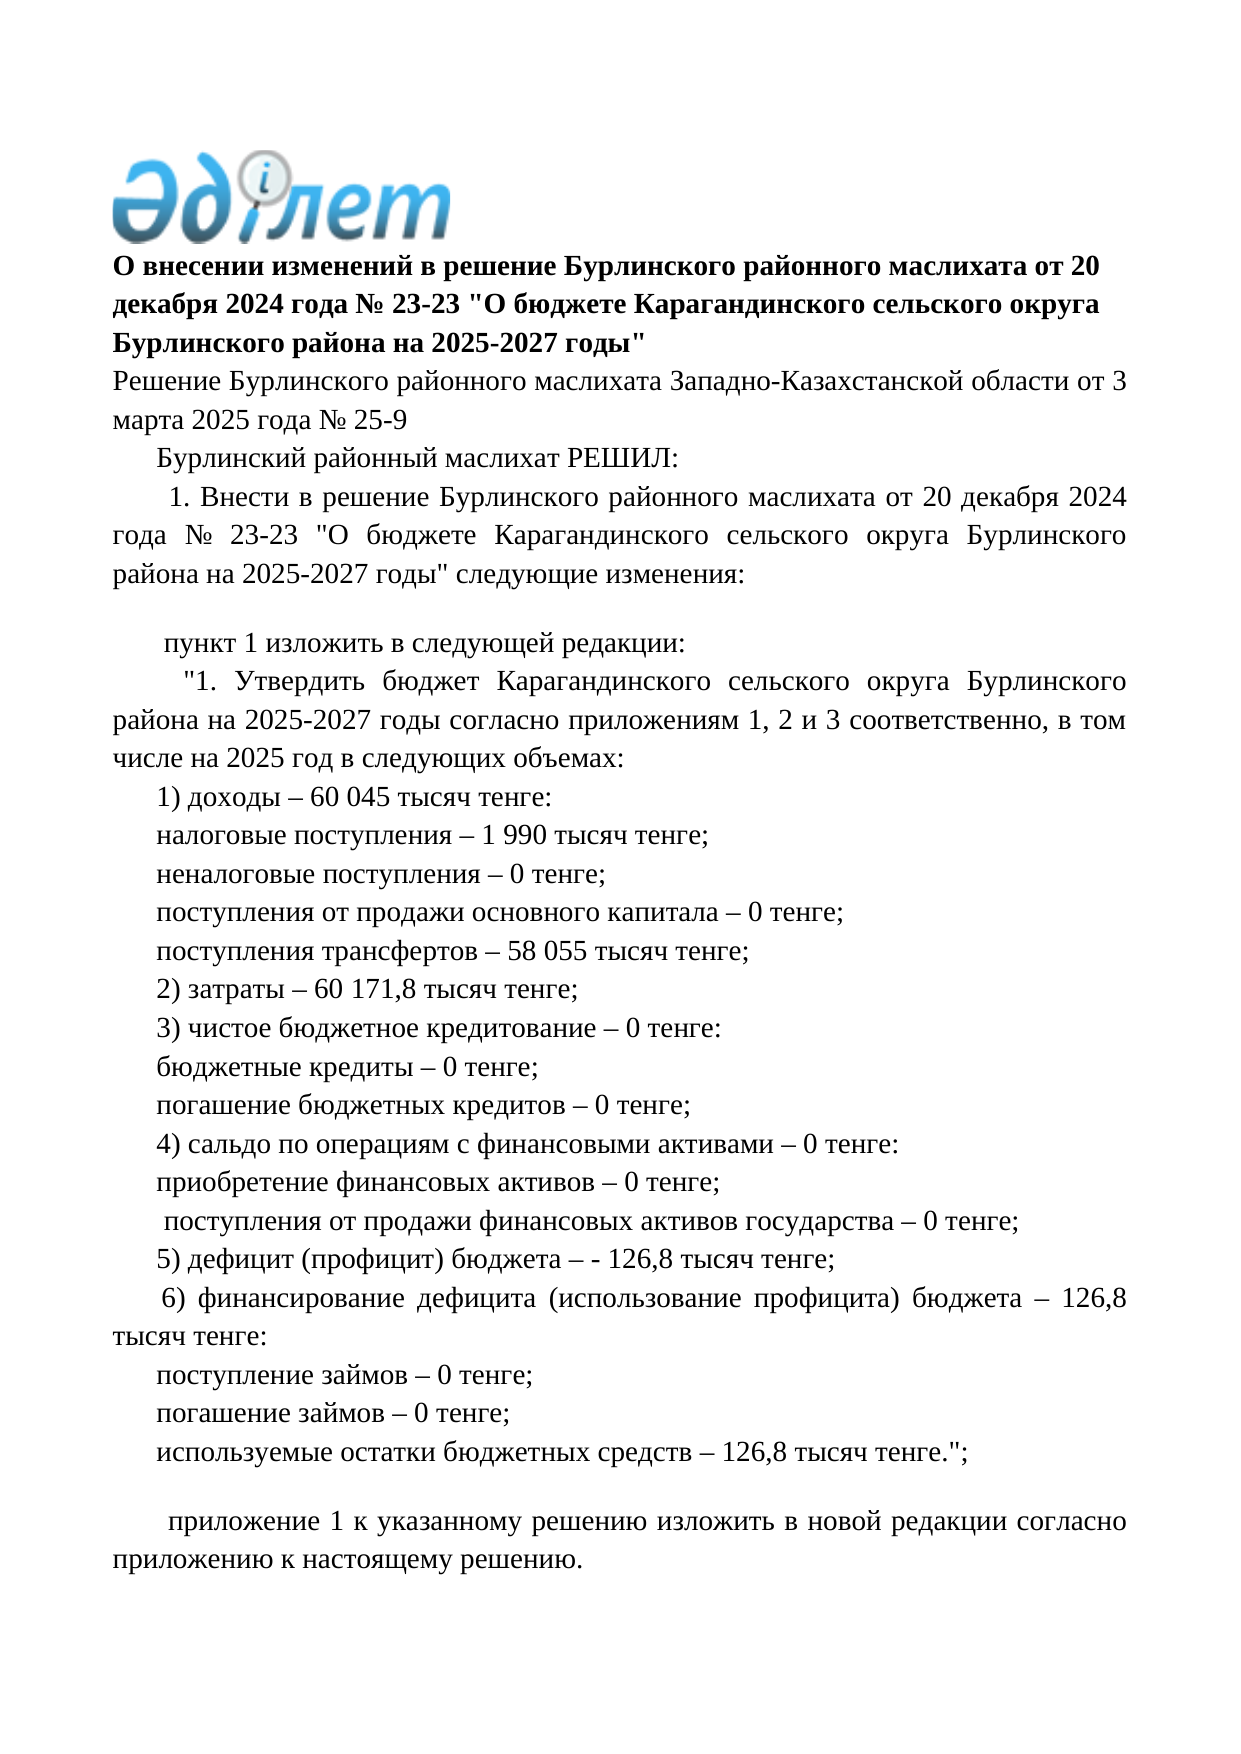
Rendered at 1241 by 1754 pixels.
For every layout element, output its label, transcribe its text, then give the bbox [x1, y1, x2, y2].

text 3) чистое бюджетное кредитование – 0 тенге: [112, 1010, 1128, 1044]
text 4) сальдо по операциям с финансовыми активами – 0 тенге: [112, 1126, 1128, 1159]
text "1. Утвердить бюджет Карагандинского сельского округа Бурлинского района на 2025-2027 годы согласно приложениям 1, 2 и 3 соответственно, в том числе на 2025 год в следующих объемах: [112, 663, 1128, 774]
picture [112, 150, 451, 244]
text 1) доходы – 60 045 тысяч тенге: [112, 779, 1128, 812]
text Бурлинский районный маслихат РЕШИЛ: [112, 440, 1128, 474]
text неналоговые поступления – 0 тенге; [112, 856, 1128, 889]
text 6) финансирование дефицита (использование профицита) бюджета – 126,8 тысяч тенге: [112, 1280, 1128, 1352]
text поступления от продажи финансовых активов государства – 0 тенге; [112, 1203, 1128, 1236]
text Решение Бурлинского районного маслихата Западно-Казахстанской области от 3 марта 2025 года № 25-9 [112, 363, 1128, 435]
text пункт 1 изложить в следующей редакции: [112, 625, 1128, 658]
text налоговые поступления – 1 990 тысяч тенге; [112, 817, 1128, 851]
text 2) затраты – 60 171,8 тысяч тенге; [112, 972, 1128, 1005]
text поступление займов – 0 тенге; [112, 1357, 1128, 1391]
text О внесении изменений в решение Бурлинского районного маслихата от 20 декабря 2024 года № 23-23 "О бюджете Карагандинского сельского округа Бурлинского района на 2025-2027 годы" [112, 248, 1128, 358]
text 1. Внести в решение Бурлинского районного маслихата от 20 декабря 2024 года № 23-23 "О бюджете Карагандинского сельского округа Бурлинского района на 2025-2027 годы" следующие изменения: [112, 479, 1128, 589]
text погашение займов – 0 тенге; [112, 1396, 1128, 1429]
text поступления от продажи основного капитала – 0 тенге; [112, 894, 1128, 928]
text бюджетные кредиты – 0 тенге; [112, 1049, 1128, 1082]
text приобретение финансовых активов – 0 тенге; [112, 1164, 1128, 1198]
text приложение 1 к указанному решению изложить в новой редакции согласно приложению к настоящему решению. [112, 1503, 1128, 1575]
text поступления трансфертов – 58 055 тысяч тенге; [112, 933, 1128, 967]
text используемые остатки бюджетных средств – 126,8 тысяч тенге."; [112, 1434, 1128, 1468]
text погашение бюджетных кредитов – 0 тенге; [112, 1087, 1128, 1121]
text 5) дефицит (профицит) бюджета – - 126,8 тысяч тенге; [112, 1241, 1128, 1275]
